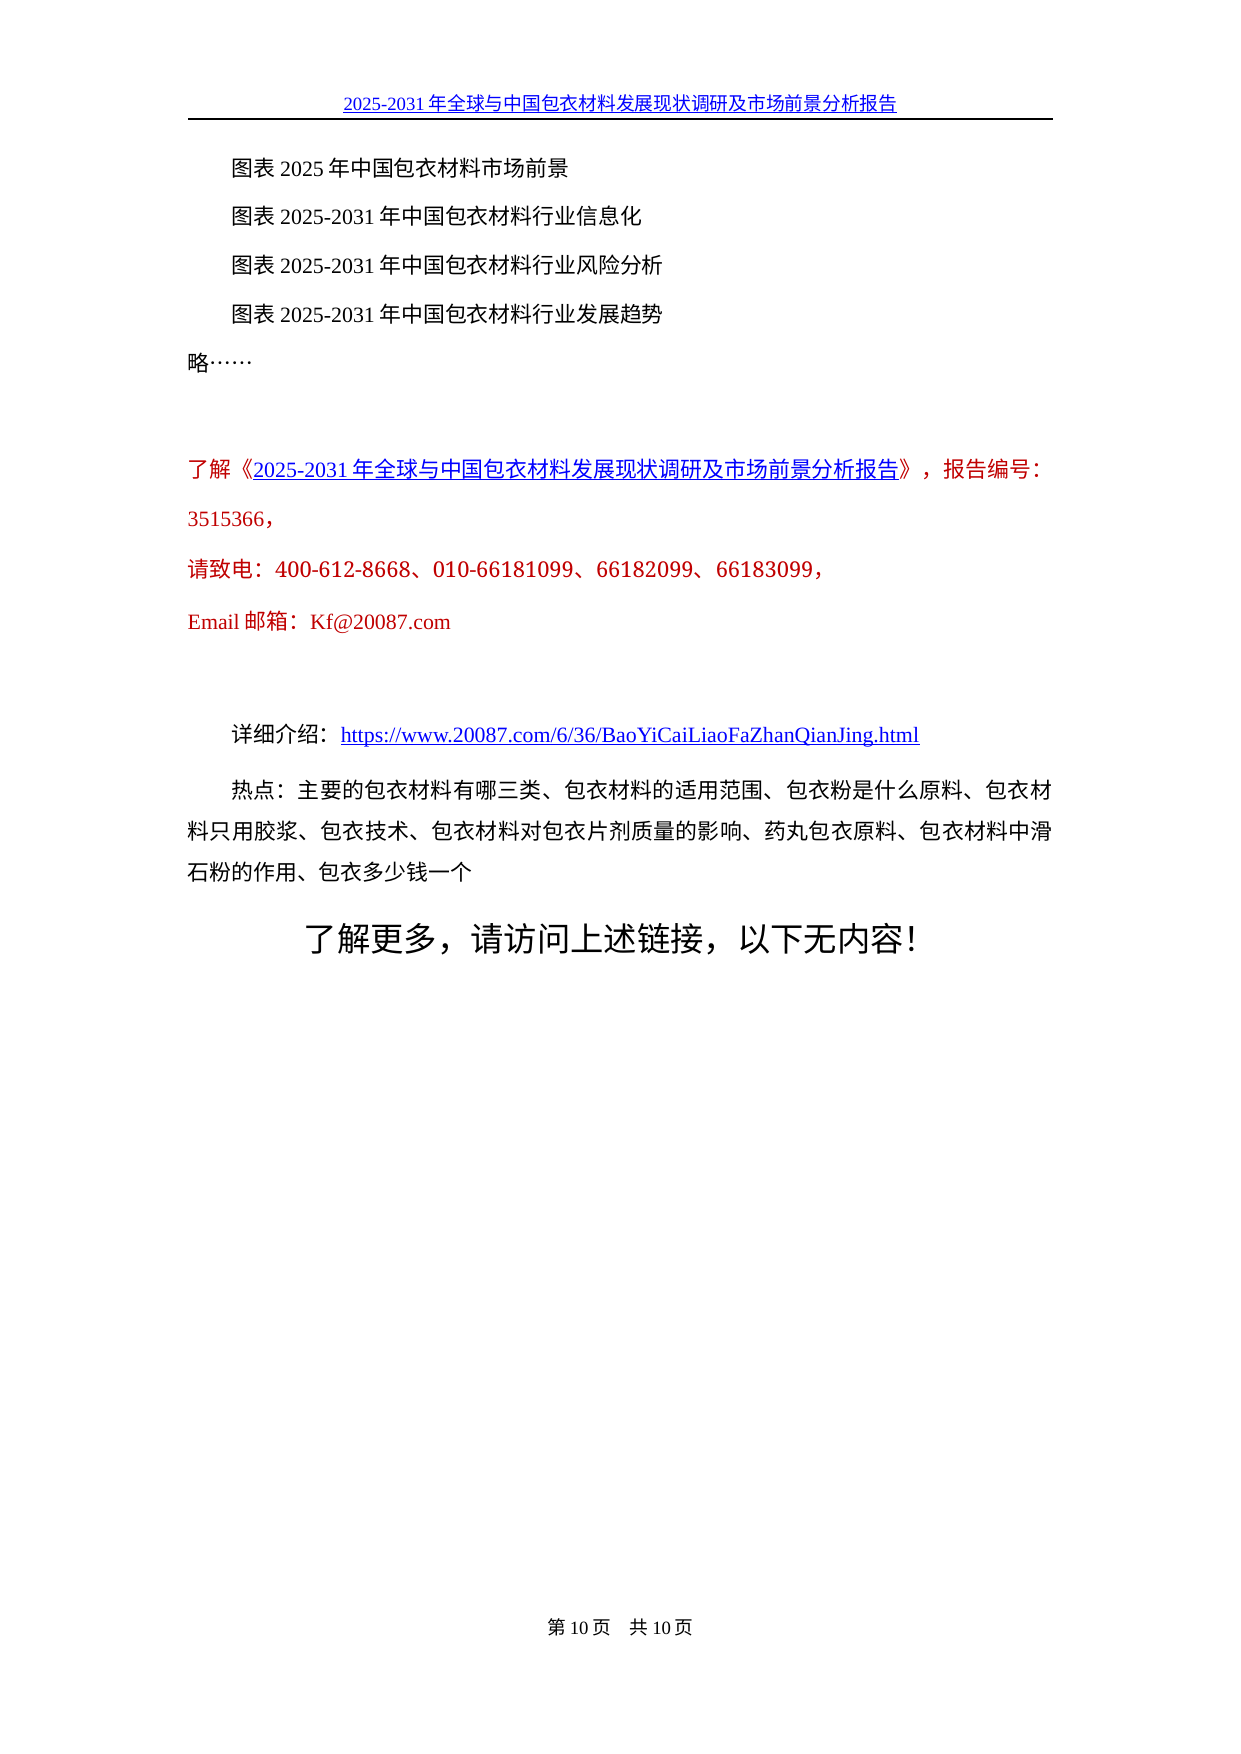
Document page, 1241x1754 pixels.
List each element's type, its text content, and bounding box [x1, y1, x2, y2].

text Email邮箱：Kf@20087.com [187, 603, 1053, 636]
title 了解更多，请访问上述链接，以下无内容！ [187, 904, 1053, 969]
text 了解《2025-2031年全球与中国包衣材料发展现状调研及市场前景分析报告》，报告编号：3515366， [187, 452, 1053, 533]
text 详细介绍：https://www.20087.com/6/36/BaoYiCaiLiaoFaZhanQianJing.html [187, 716, 1053, 749]
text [187, 150, 1053, 378]
text 请致电：400-612-8668、010-66181099、66182099、66183099， [187, 552, 1053, 584]
text 热点：主要的包衣材料有哪三类、包衣材料的适用范围、包衣粉是什么原料、包衣材料只用胶浆、包衣技术、包衣材料对包衣片剂质量的影响、药丸包衣原料、包衣材料中滑石粉的作用、包衣多少钱一个 [187, 773, 1053, 887]
